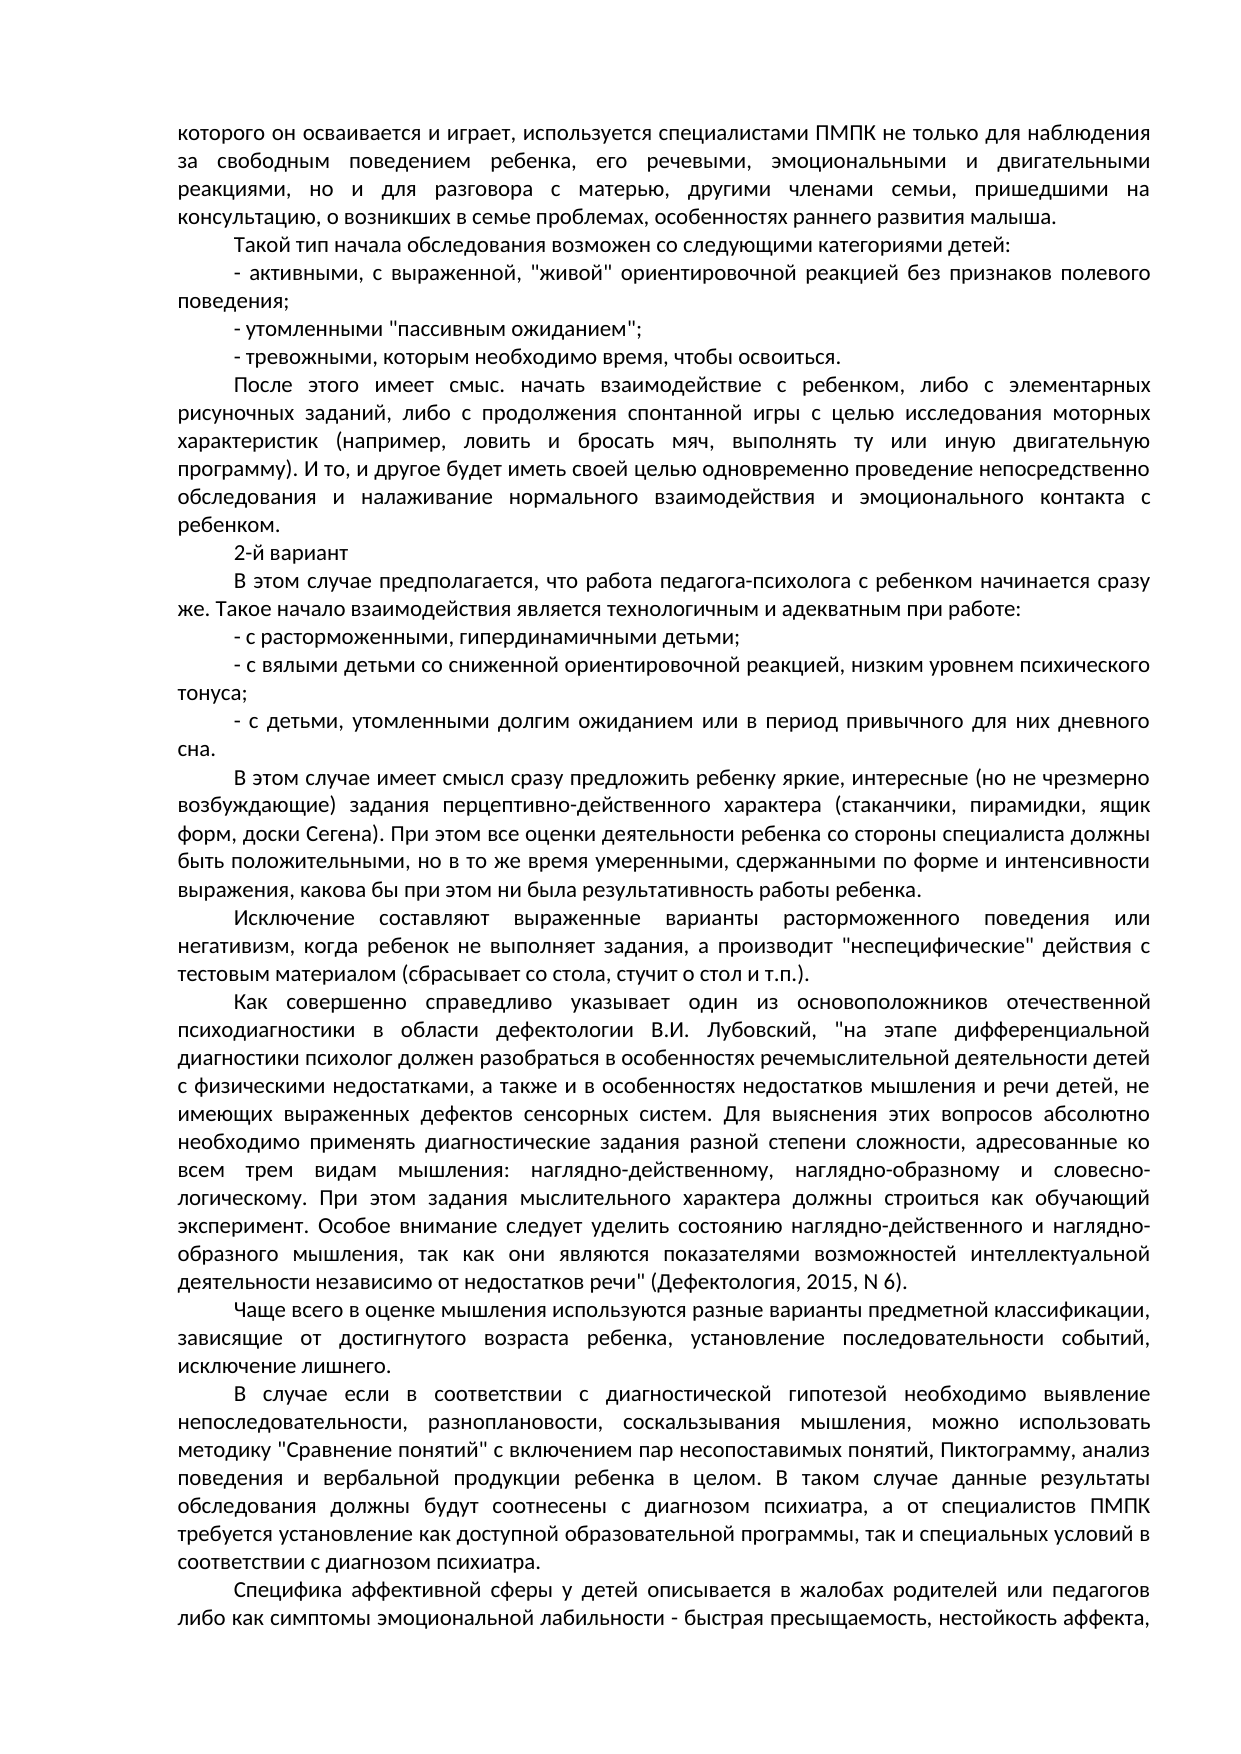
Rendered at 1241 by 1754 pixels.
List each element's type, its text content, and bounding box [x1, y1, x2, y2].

text Как совершенно справедливо указывает один из основоположников отечественной психодиагностики в области дефектологии В.И. Лубовский, "на этапе дифференциальной диагностики психолог должен разобраться в особенностях речемыслительной деятельности детей с физическими недостатками, а также и в особенностях недостатков мышления и речи детей, не имеющих выраженных дефектов сенсорных систем. Для выяснения этих вопросов абсолютно необходимо применять диагностические задания разной степени сложности, адресованные ко всем трем видам мышления: наглядно-действенному, наглядно-образному и словесно-логическому. При этом задания мыслительного характера должны строиться как обучающий эксперимент. Особое внимание следует уделить состоянию наглядно-действенного и наглядно-образного мышления, так как они являются показателями возможностей интеллектуальной деятельности независимо от недостатков речи" (Дефектология, 2015, N 6). [177, 987, 1152, 1295]
text - с детьми, утомленными долгим ожиданием или в период привычного для них дневного сна. [177, 707, 1152, 763]
text После этого имеет смыс. начать взаимодействие с ребенком, либо с элементарных рисуночных заданий, либо с продолжения спонтанной игры с целью исследования моторных характеристик (например, ловить и бросать мяч, выполнять ту или иную двигательную программу). И то, и другое будет иметь своей целью одновременно проведение непосредственно обследования и налаживание нормального взаимодействия и эмоционального контакта с ребенком. [177, 370, 1152, 538]
text - с вялыми детьми со сниженной ориентировочной реакцией, низким уровнем психического тонуса; [177, 651, 1152, 707]
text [177, 1575, 1152, 1631]
text - с расторможенными, гипердинамичными детьми; [177, 622, 1152, 651]
text - активными, с выраженной, "живой" ориентировочной реакцией без признаков полевого поведения; [177, 258, 1152, 314]
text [177, 118, 1152, 230]
text В этом случае предполагается, что работа педагога-психолога с ребенком начинается сразу же. Такое начало взаимодействия является технологичным и адекватным при работе: [177, 566, 1152, 622]
text - утомленными "пассивным ожиданием"; [177, 314, 1152, 342]
text Исключение составляют выраженные варианты расторможенного поведения или негативизм, когда ребенок не выполняет задания, а производит "неспецифические" действия с тестовым материалом (сбрасывает со стола, стучит о стол и т.п.). [177, 903, 1152, 987]
text В этом случае имеет смысл сразу предложить ребенку яркие, интересные (но не чрезмерно возбуждающие) задания перцептивно-действенного характера (стаканчики, пирамидки, ящик форм, доски Сегена). При этом все оценки деятельности ребенка со стороны специалиста должны быть положительными, но в то же время умеренными, сдержанными по форме и интенсивности выражения, какова бы при этом ни была результативность работы ребенка. [177, 763, 1152, 903]
text - тревожными, которым необходимо время, чтобы освоиться. [177, 342, 1152, 370]
text Чаще всего в оценке мышления используются разные варианты предметной классификации, зависящие от достигнутого возраста ребенка, установление последовательности событий, исключение лишнего. [177, 1295, 1152, 1379]
text 2-й вариант [177, 538, 1152, 566]
text В случае если в соответствии с диагностической гипотезой необходимо выявление непоследовательности, разноплановости, соскальзывания мышления, можно использовать методику "Сравнение понятий" с включением пар несопоставимых понятий, Пиктограмму, анализ поведения и вербальной продукции ребенка в целом. В таком случае данные результаты обследования должны будут соотнесены с диагнозом психиатра, а от специалистов ПМПК требуется установление как доступной образовательной программы, так и специальных условий в соответствии с диагнозом психиатра. [177, 1379, 1152, 1575]
text Такой тип начала обследования возможен со следующими категориями детей: [177, 230, 1152, 258]
